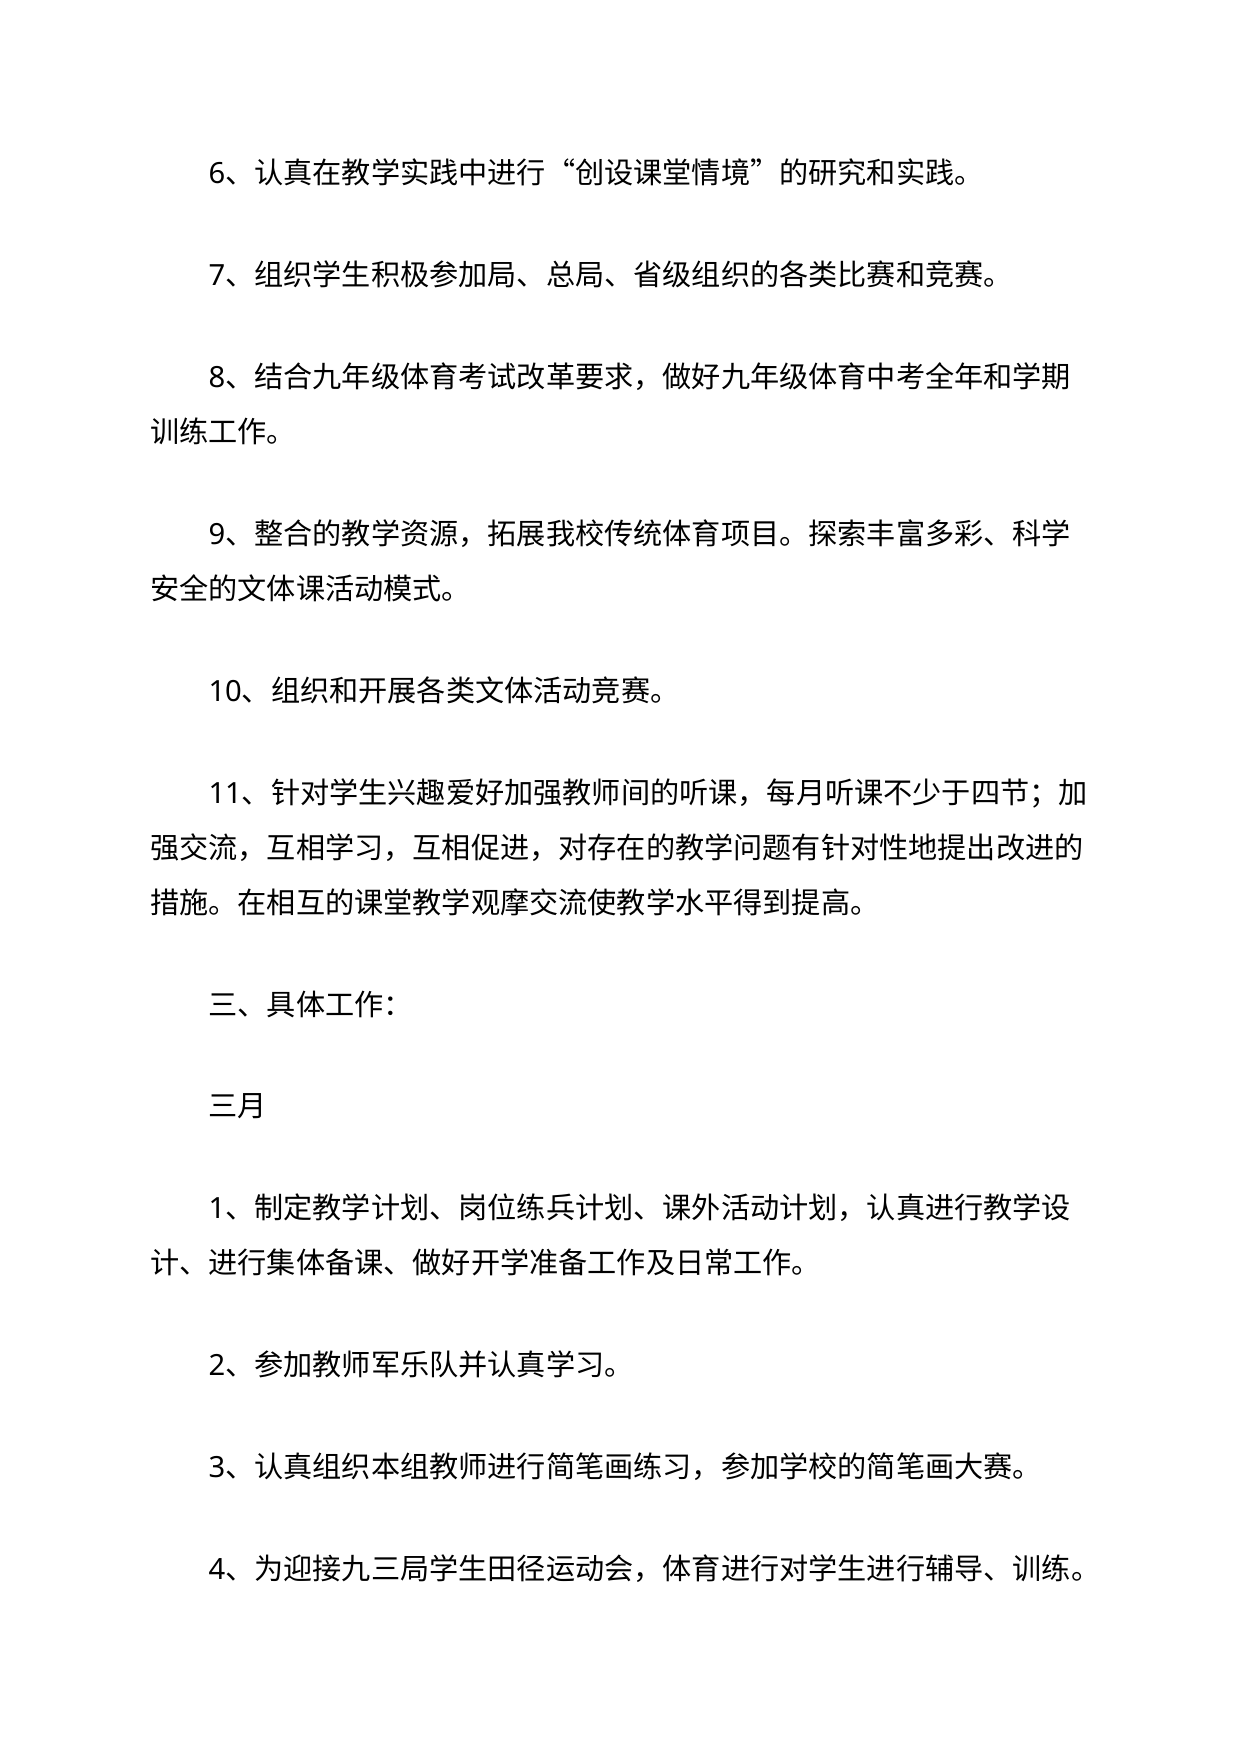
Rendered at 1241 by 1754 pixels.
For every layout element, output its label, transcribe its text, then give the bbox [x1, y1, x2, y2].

text 6、认真在教学实践中进行“创设课堂情境”的研究和实践。 [150, 150, 1090, 192]
text 3、认真组织本组教师进行简笔画练习，参加学校的简笔画大赛。 [150, 1443, 1090, 1486]
text 11、针对学生兴趣爱好加强教师间的听课，每月听课不少于四节；加强交流，互相学习，互相促进，对存在的教学问题有针对性地提出改进的措施。在相互的课堂教学观摩交流使教学水平得到提高。 [150, 769, 1090, 922]
text 10、组织和开展各类文体活动竞赛。 [150, 667, 1090, 710]
text 2、参加教师军乐队并认真学习。 [150, 1341, 1090, 1384]
text 三、具体工作： [150, 981, 1090, 1023]
text 9、整合的教学资源，拓展我校传统体育项目。探索丰富多彩、科学安全的文体课活动模式。 [150, 511, 1090, 608]
text 三月 [150, 1083, 1090, 1125]
text 4、为迎接九三局学生田径运动会，体育进行对学生进行辅导、训练。 [150, 1545, 1090, 1588]
text 7、组织学生积极参加局、总局、省级组织的各类比赛和竞赛。 [150, 252, 1090, 294]
text 8、结合九年级体育考试改革要求，做好九年级体育中考全年和学期训练工作。 [150, 354, 1090, 451]
text 1、制定教学计划、岗位练兵计划、课外活动计划，认真进行教学设计、进行集体备课、做好开学准备工作及日常工作。 [150, 1185, 1090, 1282]
